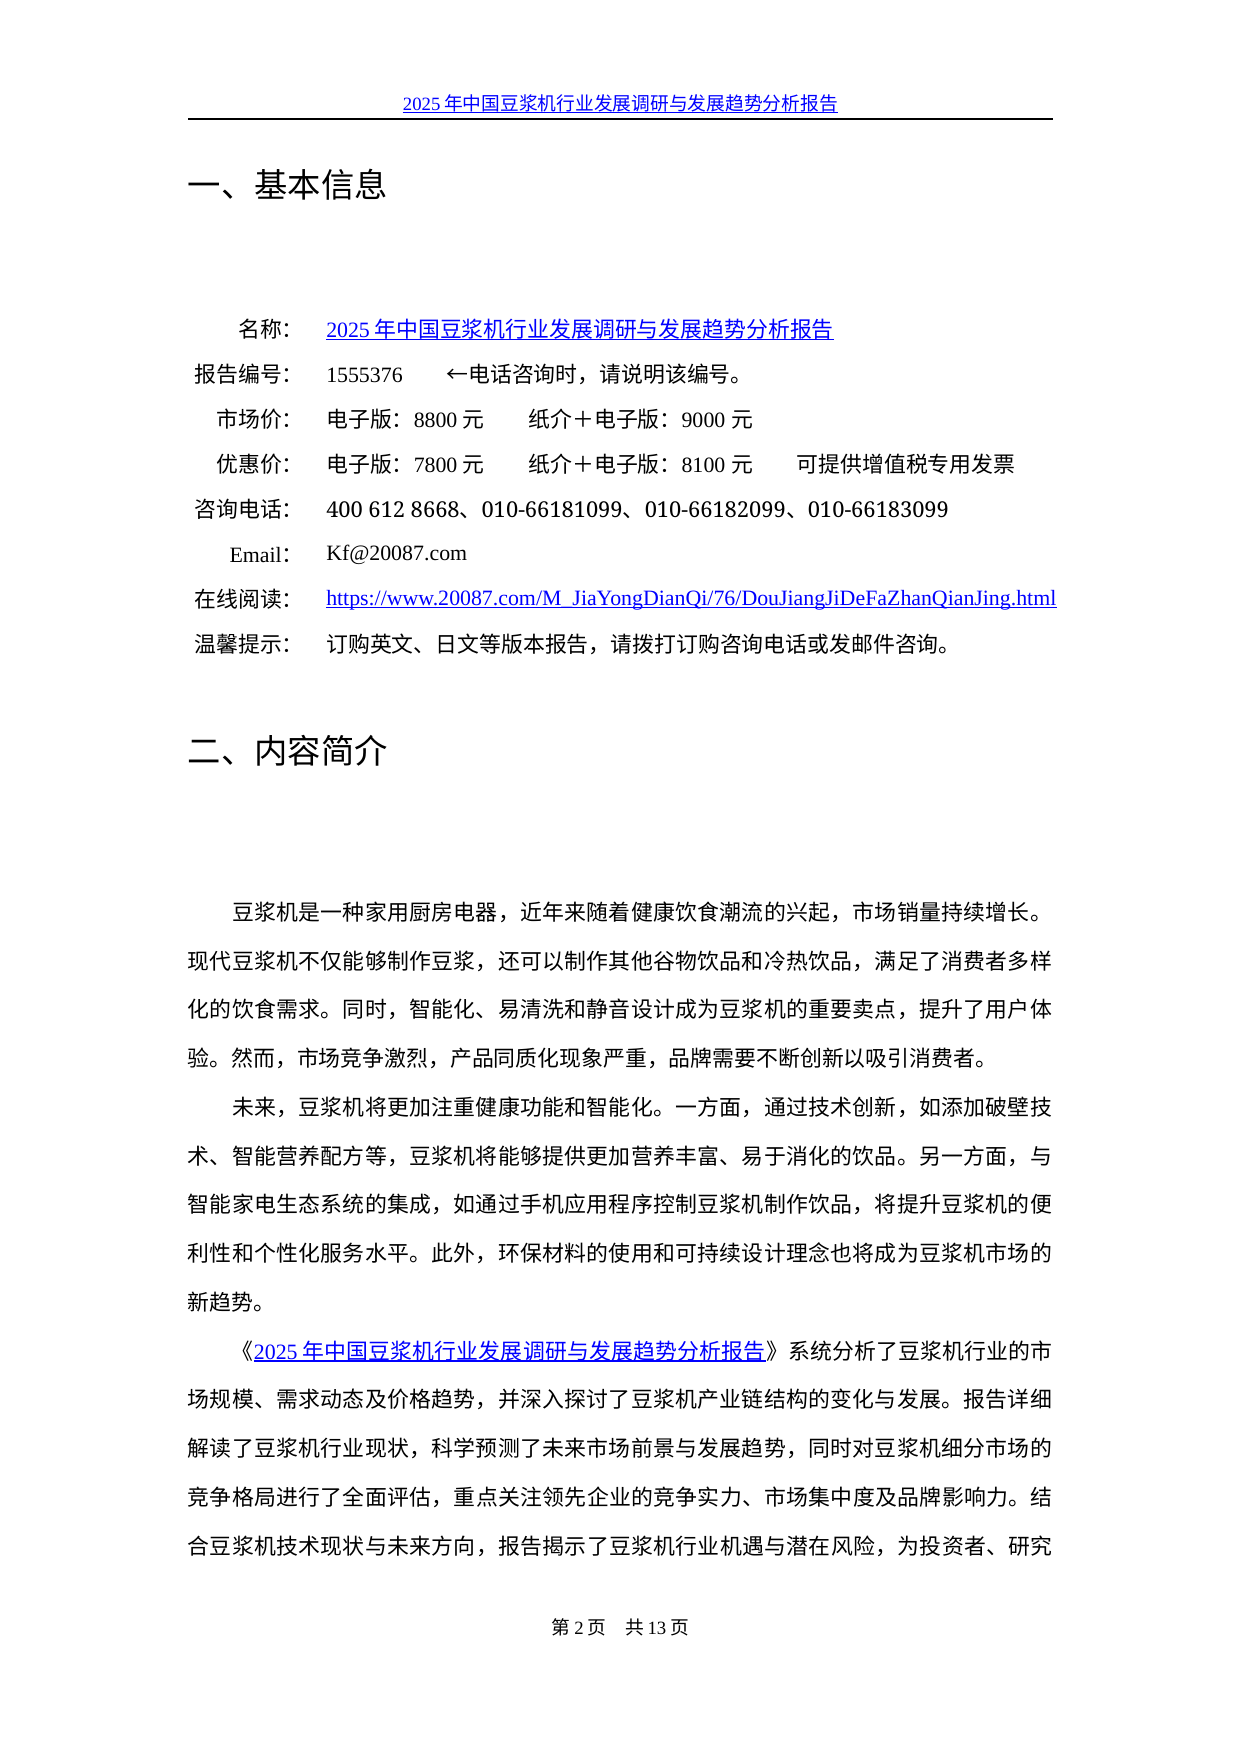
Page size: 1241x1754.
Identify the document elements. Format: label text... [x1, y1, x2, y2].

table_cell 电子版：8800 元 纸介＋电子版：9000 元 [315, 402, 1073, 447]
table_cell Kf@20087.com [315, 537, 1073, 582]
table_cell 1555376 ←电话咨询时，请说明该编号。 [315, 357, 1073, 402]
title 一、基本信息 [187, 150, 1053, 215]
table_cell 优惠价： [167, 447, 315, 492]
table_header 2025年中国豆浆机行业发展调研与发展趋势分析报告 [315, 312, 1073, 357]
table_cell 在线阅读： [167, 582, 315, 627]
table_cell 温馨提示： [167, 627, 315, 672]
title 二、内容简介 [187, 717, 1053, 782]
table_cell 报告编号： [167, 357, 315, 402]
table_cell 订购英文、日文等版本报告，请拨打订购咨询电话或发邮件咨询。 [315, 627, 1073, 672]
table_cell Email： [167, 537, 315, 582]
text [187, 894, 1053, 1561]
table_cell 电子版：7800 元 纸介＋电子版：8100 元 可提供增值税专用发票 [315, 447, 1073, 492]
table_cell 咨询电话： [167, 492, 315, 537]
table_cell 市场价： [167, 402, 315, 447]
table_cell 400 612 8668、010-66181099、010-66182099、010-66183099 [315, 492, 1073, 537]
table_cell [315, 582, 1073, 627]
table_header 名称： [167, 312, 315, 357]
